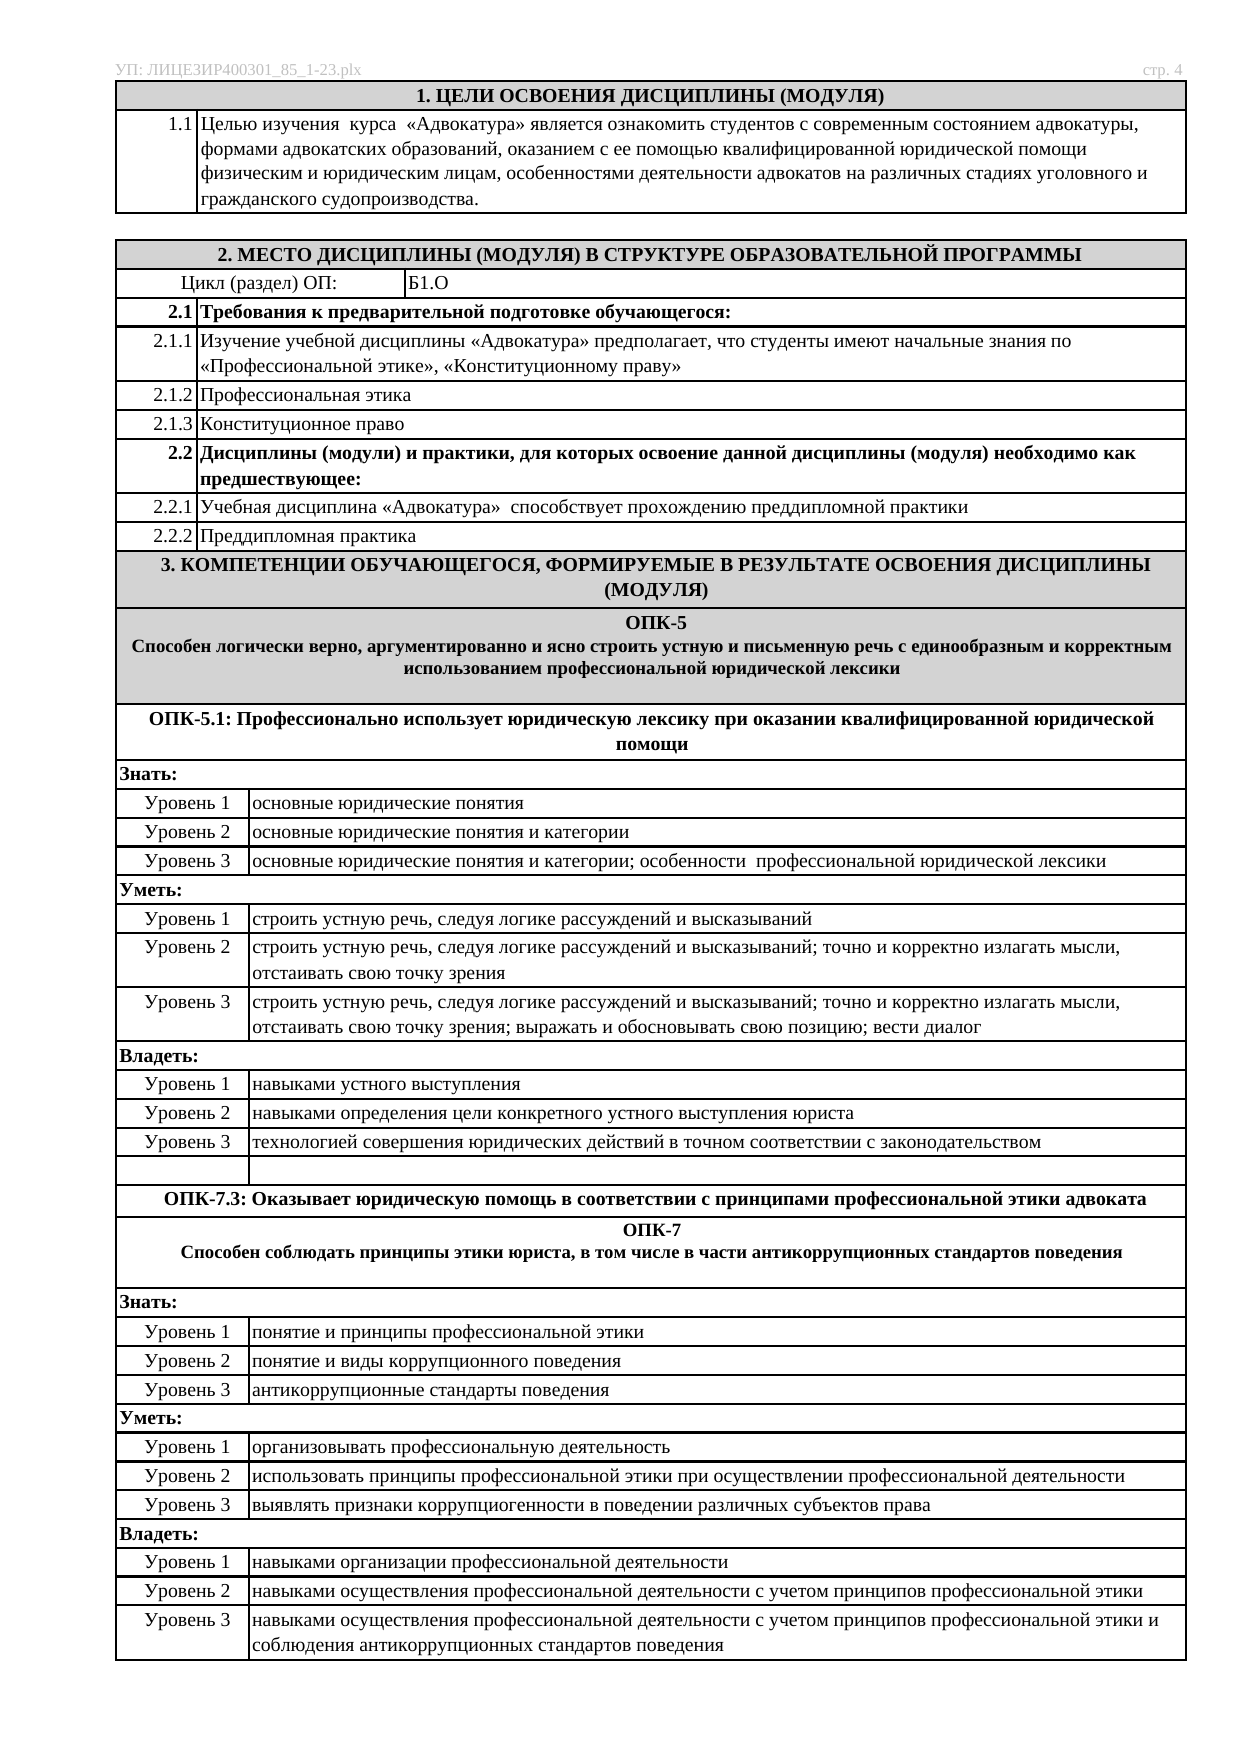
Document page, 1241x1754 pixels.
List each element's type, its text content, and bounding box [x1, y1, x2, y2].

table_cell Изучение учебной дисциплины «Адвокатура» предполагает, что студенты имеют начальные знания по «Профессиональной этике», «Конституционному праву» [198, 328, 1185, 379]
table_cell Уровень 2 [117, 1578, 248, 1604]
table_cell Уровень 2 [117, 819, 248, 845]
table_cell Б1.О [406, 270, 1185, 297]
table_cell Уровень 3 [117, 1606, 248, 1658]
table_cell 2.1.3 [117, 411, 196, 438]
table_cell Уровень 3 [117, 848, 248, 874]
table_cell Уровень 2 [117, 1100, 248, 1127]
table_cell 2.1.1 [117, 328, 196, 379]
table_cell антикоррупционные стандарты поведения [250, 1376, 1185, 1402]
table_cell технологией совершения юридических действий в точном соответствии с законодательством [250, 1129, 1185, 1155]
table_cell использовать принципы профессиональной этики при осуществлении профессиональной деятельности [250, 1463, 1185, 1489]
table_cell Учебная дисциплина «Адвокатура» способствует прохождению преддипломной практики [198, 494, 1185, 521]
table_cell Конституционное право [198, 411, 1185, 438]
table_header 2. МЕСТО ДИСЦИПЛИНЫ (МОДУЛЯ) В СТРУКТУРЕ ОБРАЗОВАТЕЛЬНОЙ ПРОГРАММЫ [117, 241, 1185, 268]
table_cell Уровень 1 [117, 790, 248, 817]
table_cell строить устную речь, следуя логике рассуждений и высказываний; точно и корректно излагать мысли, отстаивать свою точку зрения; выражать и обосновывать свою позицию; вести диалог [250, 988, 1185, 1040]
table_cell строить устную речь, следуя логике рассуждений и высказываний [250, 905, 1185, 932]
table_cell 2.1 [117, 299, 196, 325]
table_cell 2.2 [117, 440, 196, 492]
table_cell ОПК-7.3: Оказывает юридическую помощь в соответствии с принципами профессиональной этики адвоката [117, 1186, 1185, 1216]
table_cell Уровень 3 [117, 1129, 248, 1155]
table_cell [250, 1157, 1185, 1184]
table_cell Владеть: [117, 1520, 1185, 1547]
table_cell Требования к предварительной подготовке обучающегося: [198, 299, 1185, 325]
table_cell Уровень 1 [117, 1071, 248, 1098]
table_cell Целью изучения курса «Адвокатура» является ознакомить студентов с современным состоянием адвокатуры, формами адвокатских образований, оказанием с ее помощью квалифицированной юридической помощи физическим и юридическим лицам, особенностями деятельности адвокатов на различных стадиях уголовного и гражданского судопроизводства. [198, 111, 1185, 212]
table_cell Цикл (раздел) ОП: [117, 270, 404, 297]
table_cell организовывать профессиональную деятельность [250, 1434, 1185, 1460]
table_cell 1.1 [117, 111, 196, 212]
table_cell Преддипломная практика [198, 523, 1185, 550]
table_cell Уровень 1 [117, 905, 248, 932]
table_cell строить устную речь, следуя логике рассуждений и высказываний; точно и корректно излагать мысли, отстаивать свою точку зрения [250, 934, 1185, 986]
table_cell ОПК-5.1: Профессионально использует юридическую лексику при оказании квалифицированной юридической помощи [117, 705, 1185, 759]
table_cell Уровень 2 [117, 1463, 248, 1489]
table_cell Знать: [117, 1289, 1185, 1316]
table_cell навыками определения цели конкретного устного выступления юриста [250, 1100, 1185, 1127]
table_cell 2.1.2 [117, 382, 196, 408]
table_cell навыками осуществления профессиональной деятельности с учетом принципов профессиональной этики и соблюдения антикоррупционных стандартов поведения [250, 1606, 1185, 1658]
table_cell основные юридические понятия и категории; особенности профессиональной юридической лексики [250, 848, 1185, 874]
table_cell Знать: [117, 761, 1185, 788]
table_cell Уметь: [117, 876, 1185, 903]
table_cell понятие и принципы профессиональной этики [250, 1318, 1185, 1345]
table_cell 2.2.1 [117, 494, 196, 521]
table_cell навыками организации профессиональной деятельности [250, 1549, 1185, 1575]
table_header 1. ЦЕЛИ ОСВОЕНИЯ ДИСЦИПЛИНЫ (МОДУЛЯ) [117, 82, 1185, 109]
table_cell 2.2.2 [117, 523, 196, 550]
table_cell Уровень 3 [117, 988, 248, 1040]
table_cell основные юридические понятия [250, 790, 1185, 817]
table_cell Уровень 1 [117, 1434, 248, 1460]
table_cell Владеть: [117, 1042, 1185, 1069]
table_cell Уровень 2 [117, 1347, 248, 1374]
table_cell выявлять признаки коррупциогенности в поведении различных субъектов права [250, 1491, 1185, 1518]
table_cell Профессиональная этика [198, 382, 1185, 408]
table_cell Уровень 1 [117, 1549, 248, 1575]
table_cell Уровень 3 [117, 1491, 248, 1518]
table_cell навыками устного выступления [250, 1071, 1185, 1098]
table_cell Уровень 2 [117, 934, 248, 986]
table_cell Дисциплины (модули) и практики, для которых освоение данной дисциплины (модуля) необходимо как предшествующее: [198, 440, 1185, 492]
table_cell ОПК-7 Способен соблюдать принципы этики юриста, в том числе в части антикоррупционных стандартов поведения [117, 1218, 1185, 1287]
table_cell Уметь: [117, 1405, 1185, 1431]
table_cell ОПК-5 Способен логически верно, аргументированно и ясно строить устную и письменную речь с единообразным и корректным использованием профессиональной юридической лексики [117, 609, 1185, 703]
table_cell [117, 1157, 248, 1184]
table_cell 3. КОМПЕТЕНЦИИ ОБУЧАЮЩЕГОСЯ, ФОРМИРУЕМЫЕ В РЕЗУЛЬТАТЕ ОСВОЕНИЯ ДИСЦИПЛИНЫ (МОДУЛЯ) [117, 552, 1185, 607]
table_cell навыками осуществления профессиональной деятельности с учетом принципов профессиональной этики [250, 1578, 1185, 1604]
table_cell Уровень 1 [117, 1318, 248, 1345]
table_cell основные юридические понятия и категории [250, 819, 1185, 845]
table_cell понятие и виды коррупционного поведения [250, 1347, 1185, 1374]
table_cell Уровень 3 [117, 1376, 248, 1402]
